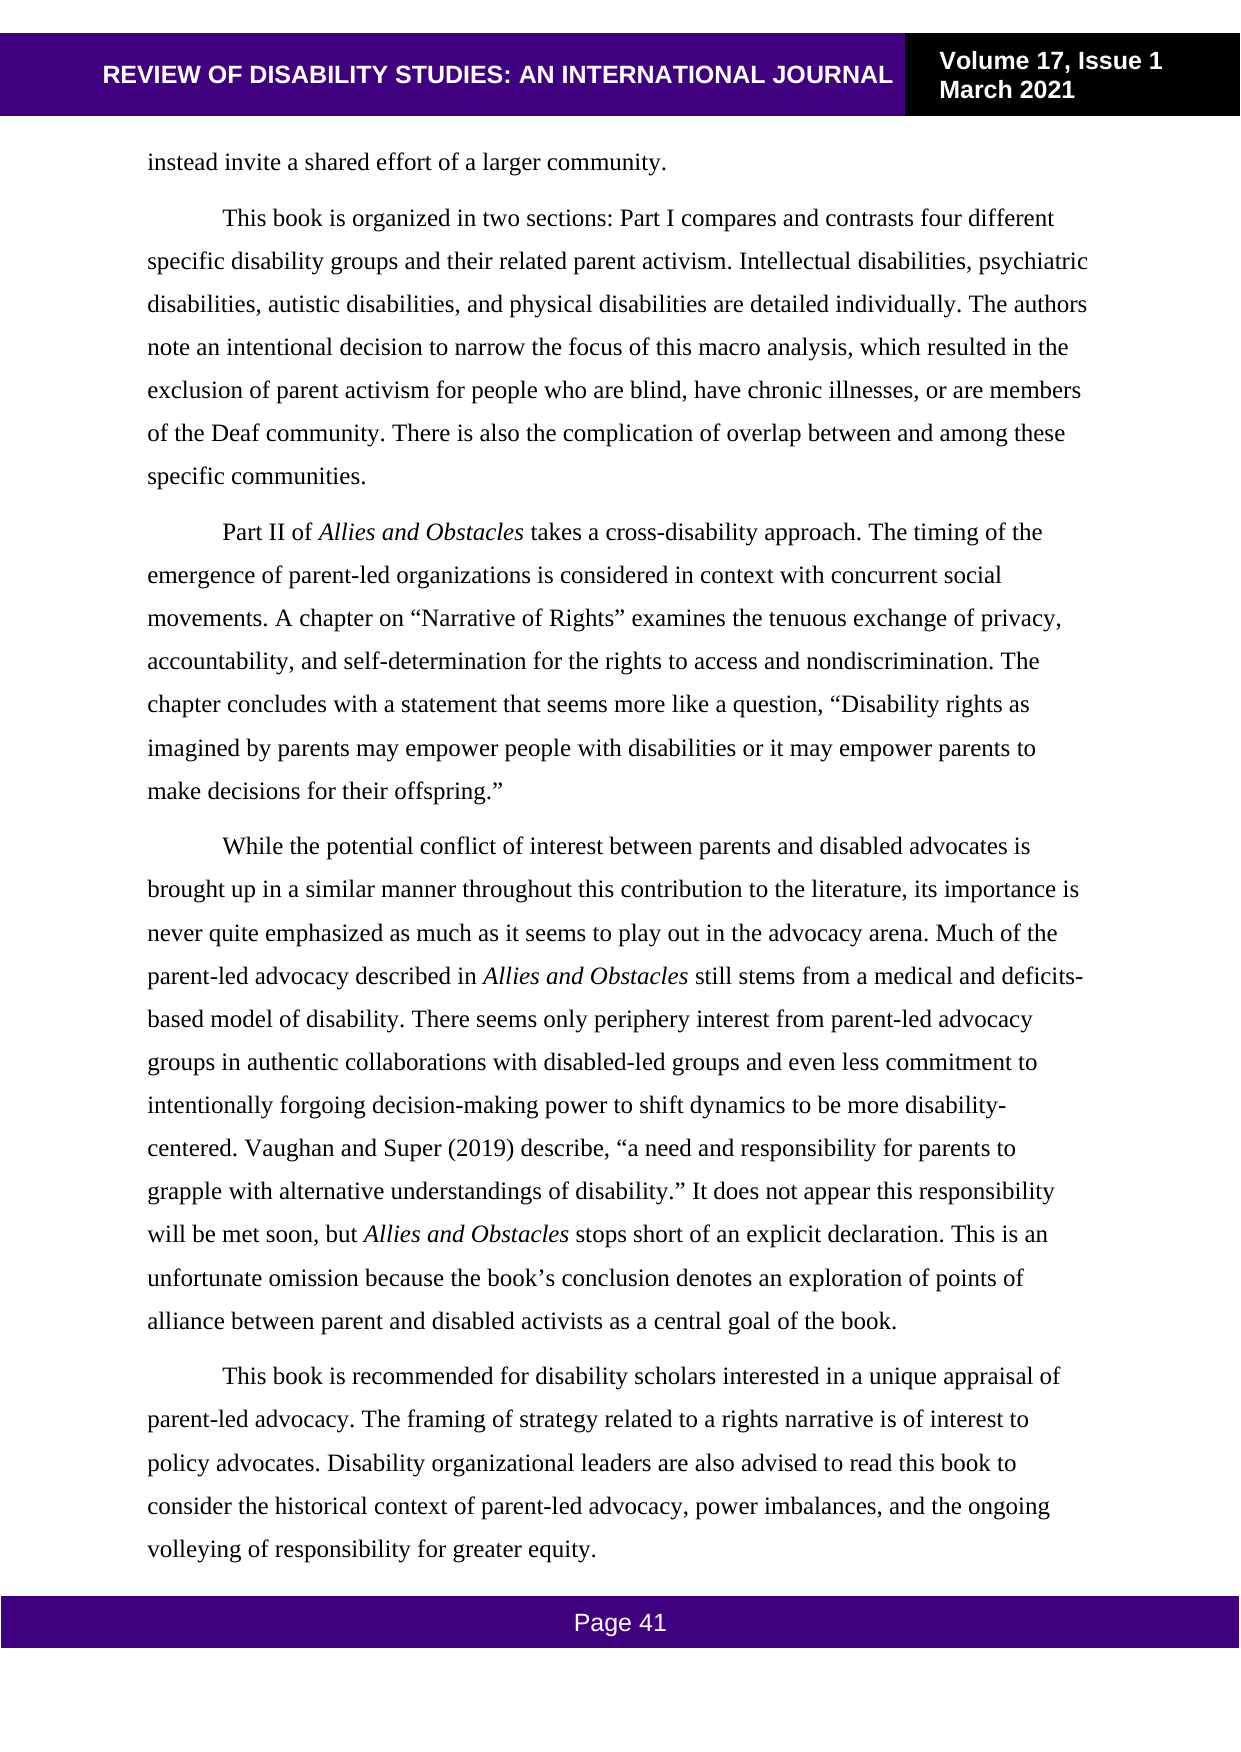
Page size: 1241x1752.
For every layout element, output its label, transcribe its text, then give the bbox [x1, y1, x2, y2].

text This book is organized in two sections: Part I compares and contrasts four different specific disability groups and their related parent activism. Intellectual disabilities, psychiatric disabilities, autistic disabilities, and physical disabilities are detailed individually. The authors note an intentional decision to narrow the focus of this macro analysis, which resulted in the exclusion of parent activism for people who are blind, have chronic illnesses, or are members of the Deaf community. There is also the complication of overlap between and among these specific communities. [147, 203, 1093, 490]
text Part II of Allies and Obstacles takes a cross-disability approach. The timing of the emergence of parent-led organizations is considered in context with concurrent social movements. A chapter on “Narrative of Rights” examines the tenuous exchange of privacy, accountability, and self-determination for the rights to access and nondiscrimination. The chapter concludes with a statement that seems more like a question, “Disability rights as imagined by parents may empower people with disabilities or it may empower parents to make decisions for their offspring.” [147, 517, 1093, 804]
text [147, 147, 1093, 176]
text While the potential conflict of interest between parents and disabled advocates is brought up in a similar manner throughout this contribution to the literature, its importance is never quite emphasized as much as it seems to play out in the advocacy arena. Much of the parent-led advocacy described in Allies and Obstacles still stems from a medical and deficits-based model of disability. There seems only periphery interest from parent-led advocacy groups in authentic collaborations with disabled-led groups and even less commitment to intentionally forgoing decision-making power to shift dynamics to be more disability-centered. Vaughan and Super (2019) describe, “a need and responsibility for parents to grapple with alternative understandings of disability.” It does not appear this responsibility will be met soon, but Allies and Obstacles stops short of an explicit declaration. This is an unfortunate omission because the book’s conclusion denotes an exploration of points of alliance between parent and disabled activists as a central goal of the book. [147, 831, 1093, 1334]
text This book is recommended for disability scholars interested in a unique appraisal of parent-led advocacy. The framing of strategy related to a rights narrative is of interest to policy advocates. Disability organizational leaders are also advised to read this book to consider the historical context of parent-led advocacy, power imbalances, and the ongoing volleying of responsibility for greater equity. [147, 1361, 1093, 1563]
